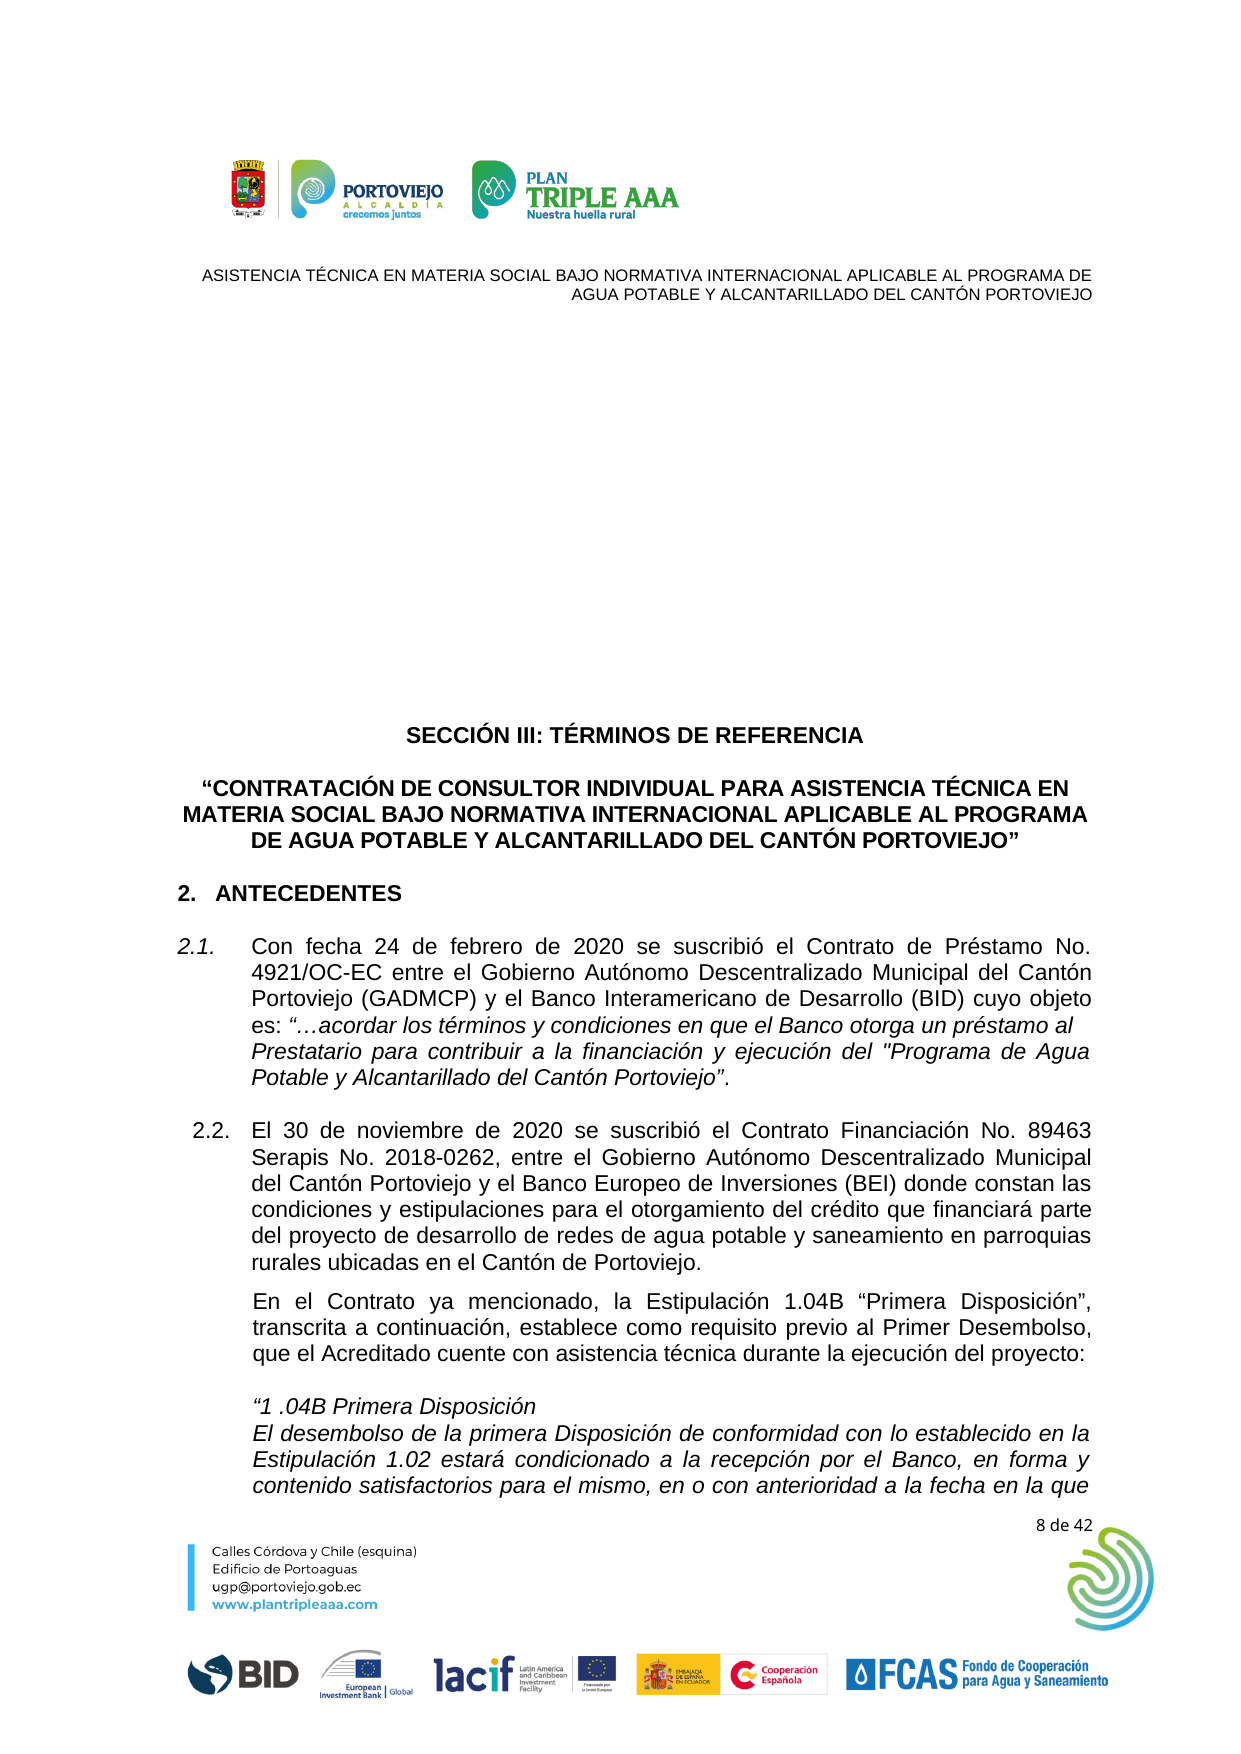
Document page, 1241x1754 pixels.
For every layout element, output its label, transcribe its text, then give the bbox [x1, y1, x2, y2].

list Prestatario para contribuir a la financiación y ejecución del "Programa de Agua Potable y Alcantarillado del Cantón Portoviejo”. [251, 1038, 1093, 1091]
list ANTECEDENTES [177, 880, 1093, 906]
text “1 .04B Primera Disposición [252, 1393, 1093, 1419]
text SECCIÓN III: TÉRMINOS DE REFERENCIA [177, 722, 1093, 748]
text En el Contrato ya mencionado, la Estipulación 1.04B “Primera Disposición”, transcrita a continuación, establece como requisito previo al Primer Desembolso, que el Acreditado cuente con asistencia técnica durante la ejecución del proyecto: [252, 1288, 1093, 1367]
picture [123, 1486, 1188, 1754]
picture [4, 31, 698, 323]
text “CONTRATACIÓN DE CONSULTOR INDIVIDUAL PARA ASISTENCIA TÉCNICA EN MATERIA SOCIAL BAJO NORMATIVA INTERNACIONAL APLICABLE AL PROGRAMA DE AGUA POTABLE Y ALCANTARILLADO DEL CANTÓN PORTOVIEJO” [177, 774, 1093, 853]
list Con fecha 24 de febrero de 2020 se suscribió el Contrato de Préstamo No. 4921/OC-EC entre el Gobierno Autónomo Descentralizado Municipal del Cantón Portoviejo (GADMCP) y el Banco Interamericano de Desarrollo (BID) cuyo objeto es: “…acordar los términos y condiciones en que el Banco otorga un préstamo al [177, 933, 1093, 1038]
list El 30 de noviembre de 2020 se suscribió el Contrato Financiación No. 89463 Serapis No. 2018-0262, entre el Gobierno Autónomo Descentralizado Municipal del Cantón Portoviejo y el Banco Europeo de Inversiones (BEI) donde constan las condiciones y estipulaciones para el otorgamiento del crédito que financiará parte del proyecto de desarrollo de redes de agua potable y saneamiento en parroquias rurales ubicadas en el Cantón de Portoviejo. [192, 1117, 1093, 1275]
